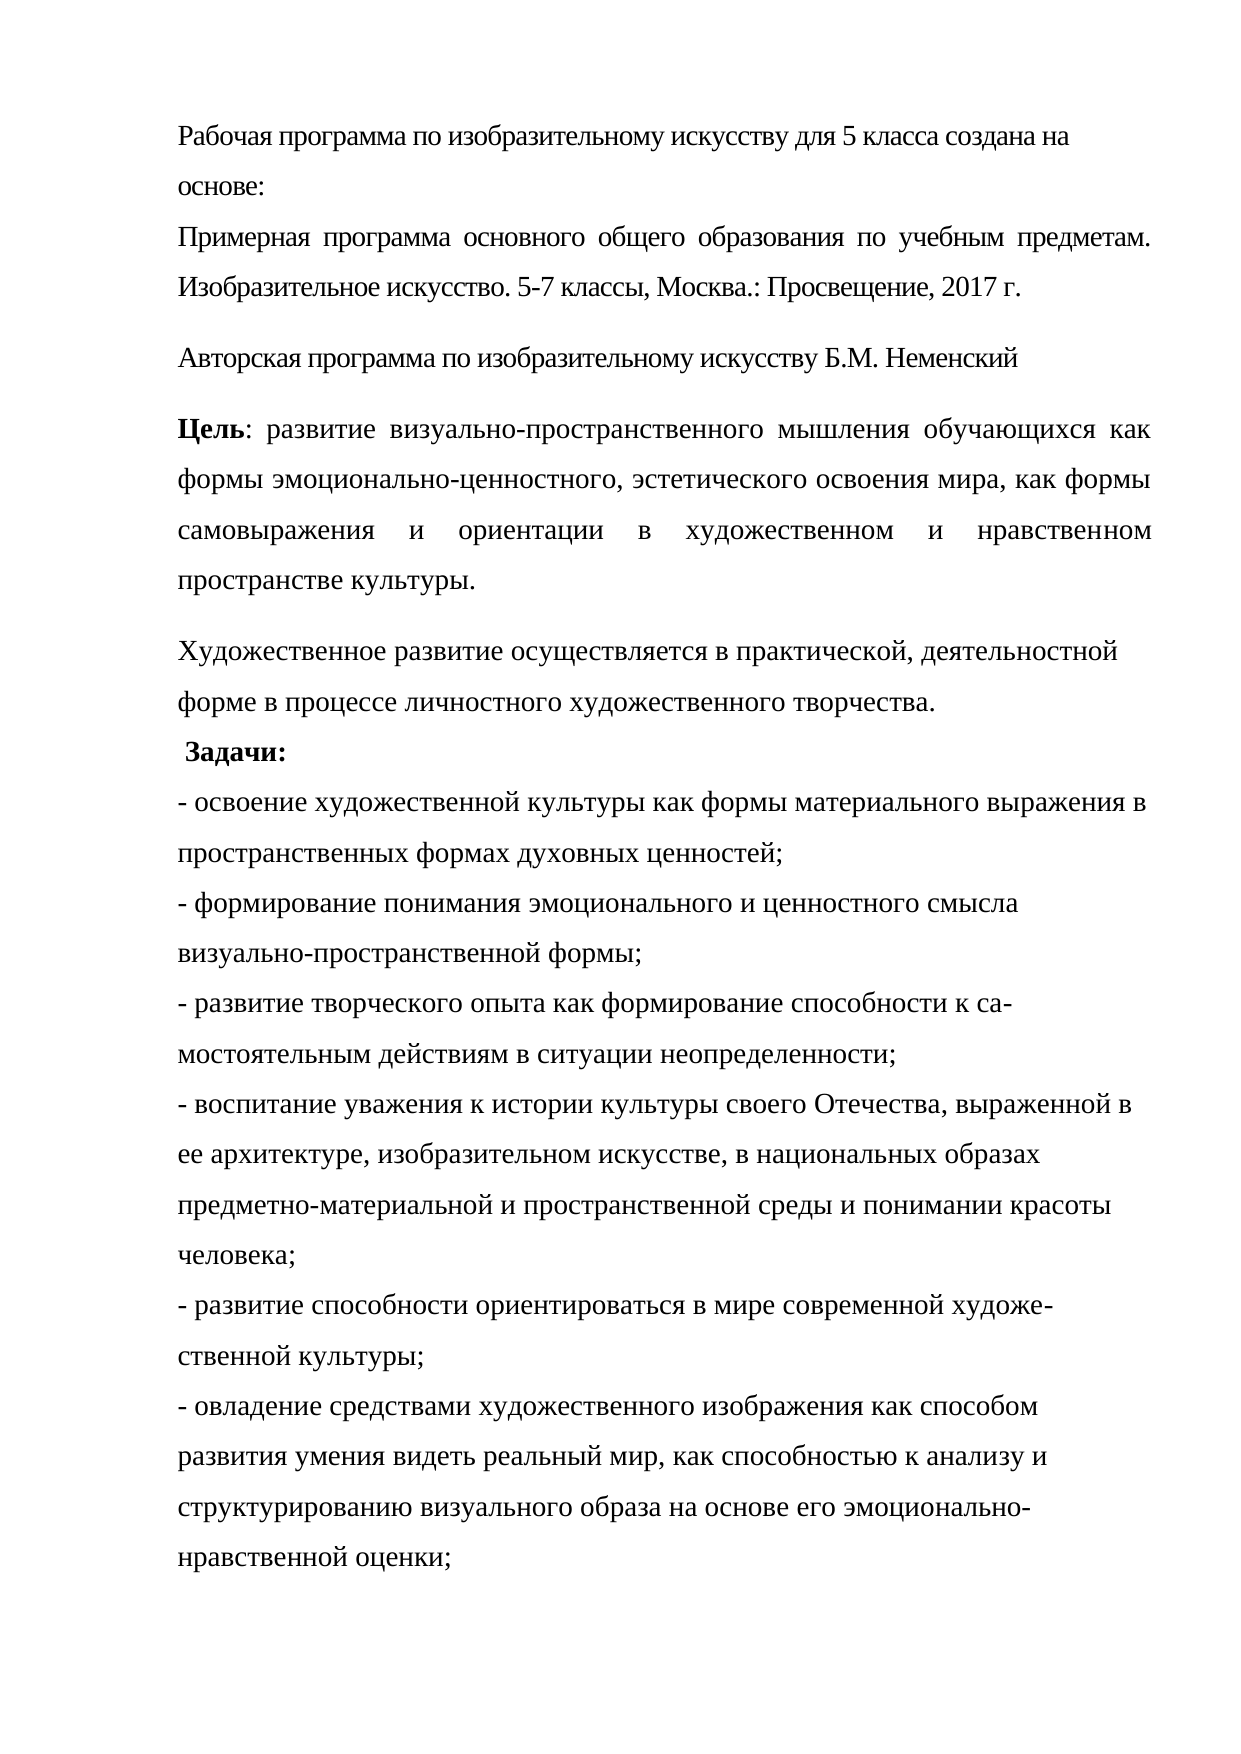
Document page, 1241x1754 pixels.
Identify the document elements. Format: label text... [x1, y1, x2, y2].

text Задачи: [177, 734, 1152, 768]
text - развитие творческого опыта как формирование способности к самостоятельным действиям в ситуации неопределенности; [177, 986, 1152, 1069]
text - формирование понимания эмоционального и ценностного смысла визуально-пространственной формы; [177, 885, 1152, 969]
text - овладение средствами художественного изображения как способом развития умения видеть реальный мир, как способностью к анализу и структурированию визуального образа на основе его эмоционально-нравственной оценки; [177, 1388, 1152, 1573]
text Цель: развитие визуально-пространственного мышления обучающихся как формы эмоционально-ценностного, эстетического освоения мира, как формы самовыражения и ориентации в художественном и нравственном пространстве культуры. [177, 411, 1152, 596]
text - развитие способности ориентироваться в мире современной художественной культуры; [177, 1287, 1152, 1371]
text Художественное развитие осуществляется в практической, деятельностной форме в процессе личностного художественного творчества. [177, 633, 1152, 717]
text Рабочая программа по изобразительному искусству для 5 класса создана на основе: [177, 118, 1152, 202]
text Примерная программа основного общего образования по учебным предметам. Изобразительное искусство. 5-7 классы, Москва.: Просвещение, 2017 г. [177, 219, 1152, 303]
text - воспитание уважения к истории культуры своего Отечества, выраженной в ее архитектуре, изобразительном искусстве, в национальных образах предметно-материальной и пространственной среды и понимании красоты человека; [177, 1086, 1152, 1271]
text Авторская программа по изобразительному искусству Б.М. Неменский [177, 340, 1152, 374]
text - освоение художественной культуры как формы материального выражения в пространственных формах духовных ценностей; [177, 784, 1152, 868]
